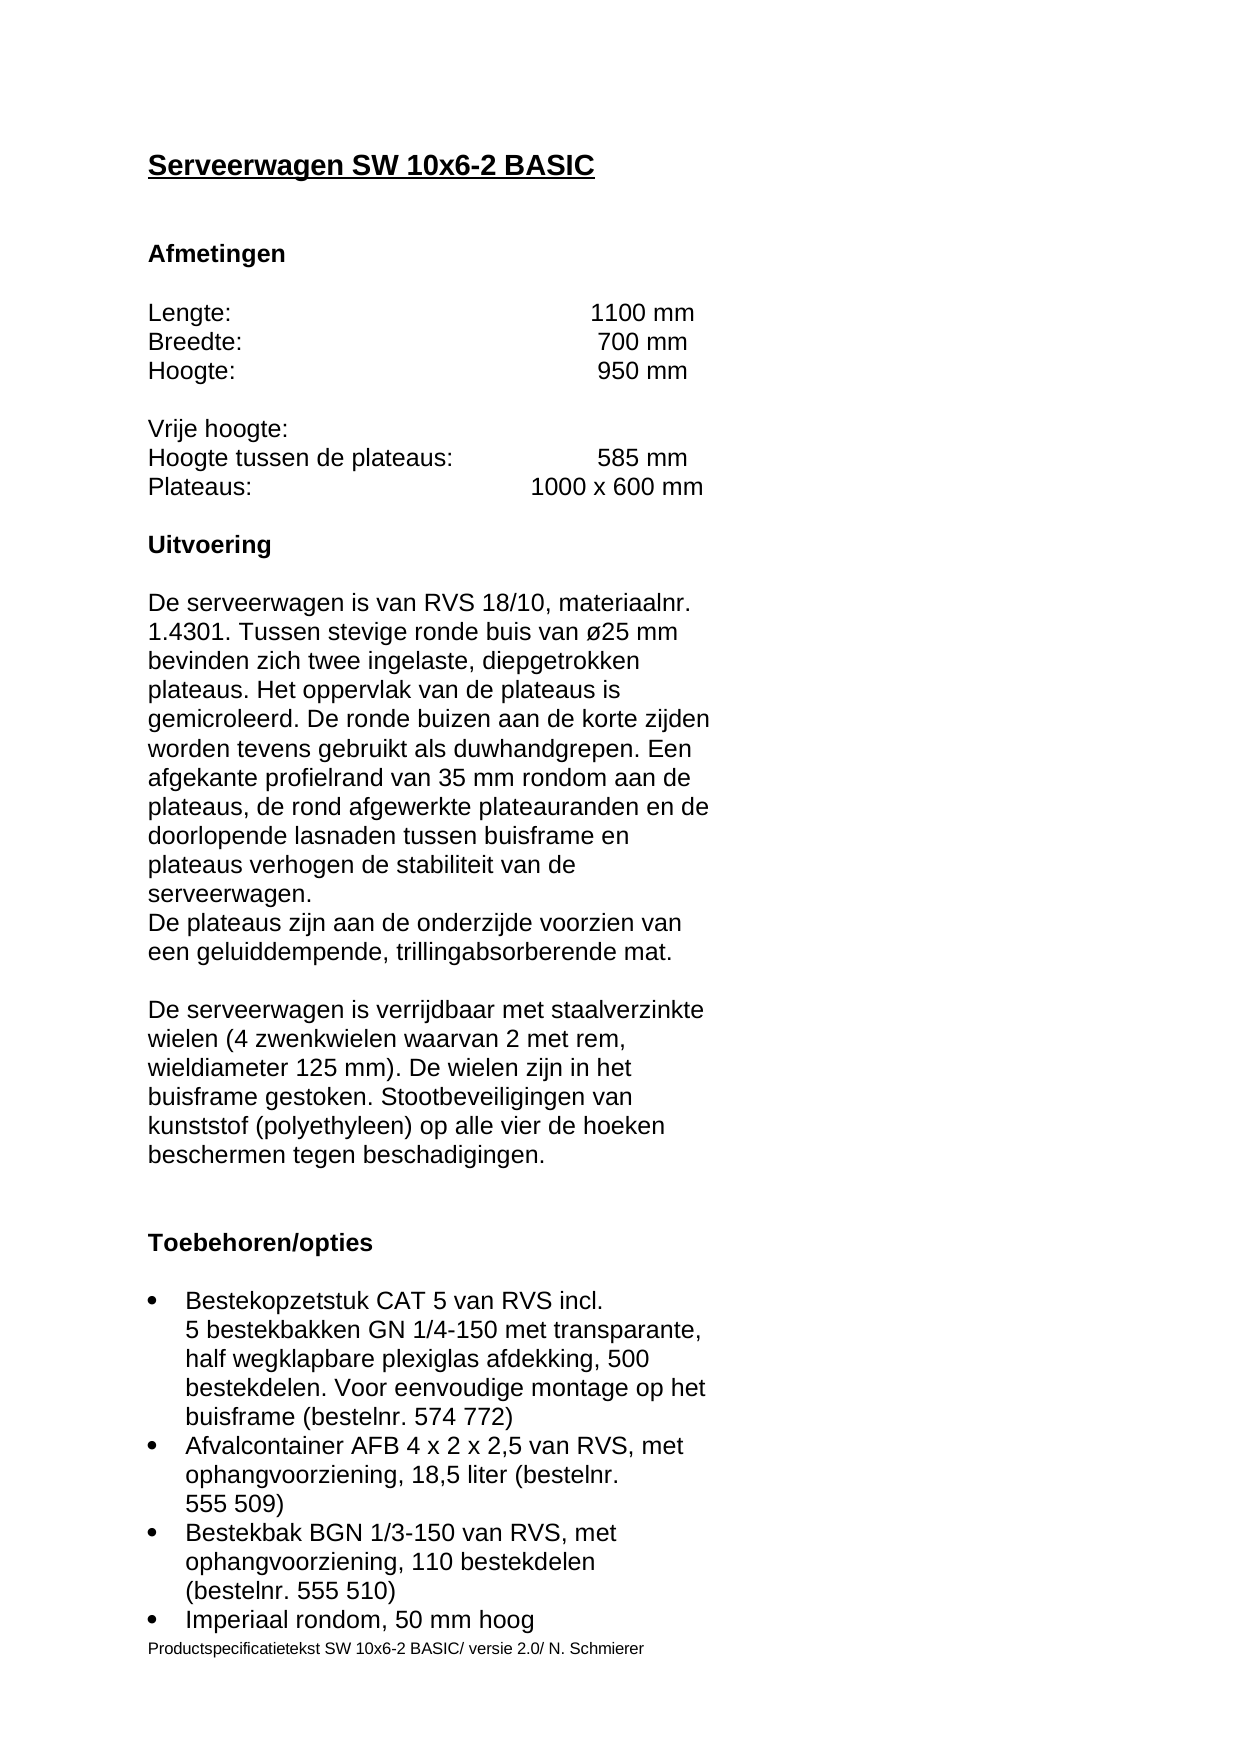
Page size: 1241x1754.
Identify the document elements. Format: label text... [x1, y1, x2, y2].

text Lengte: 1100 mm [148, 297, 723, 327]
text Hoogte: 950 mm [148, 356, 723, 385]
list Bestekbak BGN 1/3-150 van RVS, met ophangvoorziening, 110 bestekdelen [148, 1518, 723, 1576]
text (bestelnr. 555 510) [148, 1576, 723, 1605]
text Breedte: 700 mm [148, 327, 723, 356]
text Uitvoering [148, 530, 723, 559]
text Plateaus: 1000 x 600 mm [148, 472, 723, 501]
text Afmetingen [148, 239, 723, 268]
list Imperiaal rondom, 50 mm hoog [148, 1605, 723, 1634]
text De plateaus zijn aan de onderzijde voorzien van een geluiddempende, trillingabsorberende mat. [148, 908, 723, 966]
text Hoogte tussen de plateaus: 585 mm [148, 443, 723, 472]
text De serveerwagen is verrijdbaar met staalverzinkte wielen (4 zwenkwielen waarvan 2 met rem, wieldiameter 125 mm). De wielen zijn in het buisframe gestoken. Stootbeveiligingen van kunststof (polyethyleen) op alle vier de hoeken beschermen tegen beschadigingen. [148, 995, 723, 1169]
subtitle Serveerwagen SW 10x6-2 BASIC [148, 148, 723, 181]
text De serveerwagen is van RVS 18/10, materiaalnr. 1.4301. Tussen stevige ronde buis van ø25 mm bevinden zich twee ingelaste, diepgetrokken plateaus. Het oppervlak van de plateaus is gemicroleerd. De ronde buizen aan de korte zijden worden tevens gebruikt als duwhandgrepen. Een afgekante profielrand van 35 mm rondom aan de plateaus, de rond afgewerkte plateauranden en de doorlopende lasnaden tussen buisframe en plateaus verhogen de stabiliteit van de serveerwagen. [148, 588, 723, 908]
list Afvalcontainer AFB 4 x 2 x 2,5 van RVS, met ophangvoorziening, 18,5 liter (bestelnr. 555 509) [148, 1431, 723, 1518]
text Toebehoren/opties [148, 1227, 723, 1257]
list Bestekopzetstuk CAT 5 van RVS incl. 5 bestekbakken GN 1/4-150 met transparante, half wegklapbare plexiglas afdekking, 500 bestekdelen. Voor eenvoudige montage op het buisframe (bestelnr. 574 772) [148, 1286, 723, 1431]
text Vrije hoogte: [148, 414, 723, 443]
